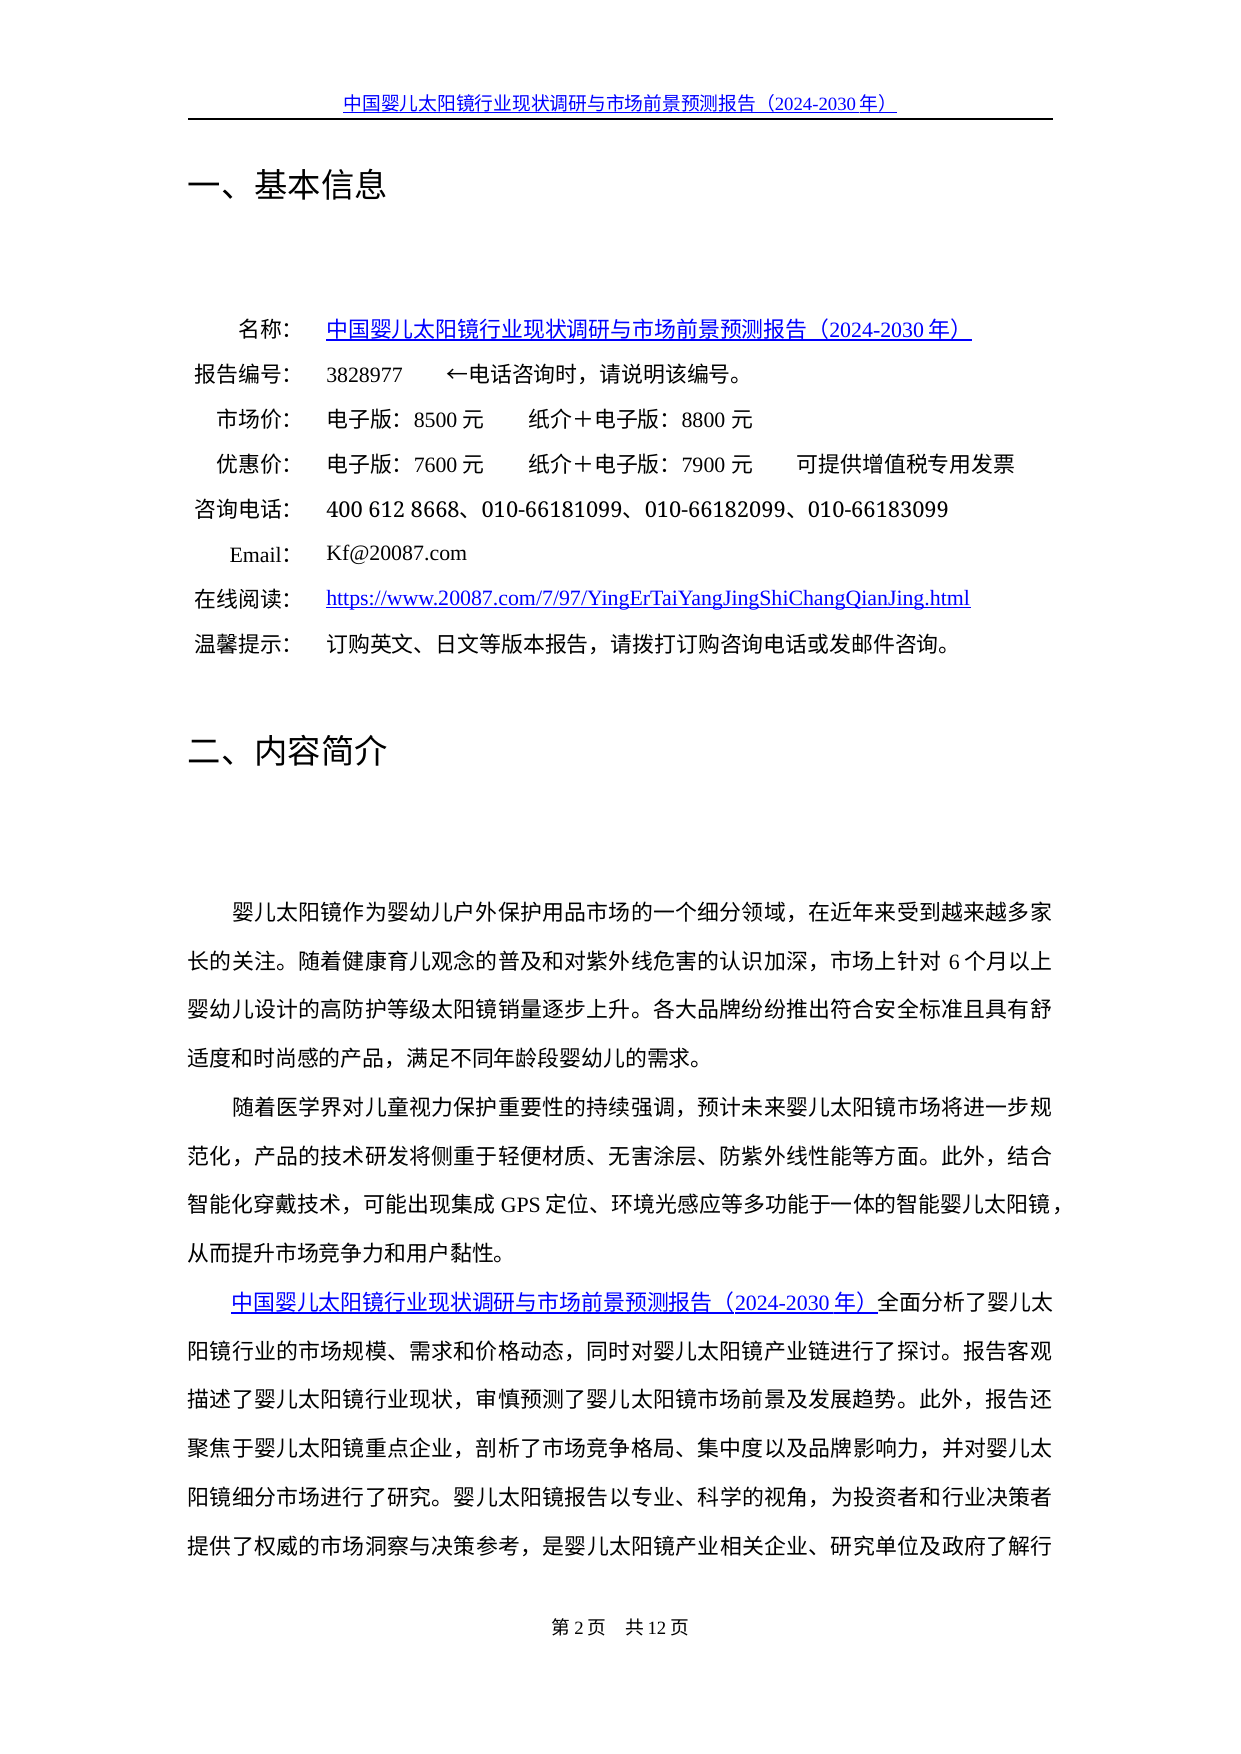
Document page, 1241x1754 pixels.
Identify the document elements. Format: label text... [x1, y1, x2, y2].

title 一、基本信息 [187, 150, 1053, 215]
table_cell 咨询电话： [167, 492, 315, 537]
table_cell 优惠价： [167, 447, 315, 492]
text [187, 894, 1053, 1561]
table_header 中国婴儿太阳镜行业现状调研与市场前景预测报告（2024-2030年） [315, 312, 1073, 357]
table_cell 订购英文、日文等版本报告，请拨打订购咨询电话或发邮件咨询。 [315, 627, 1073, 672]
table_cell 电子版：8500 元 纸介＋电子版：8800 元 [315, 402, 1073, 447]
table_cell 温馨提示： [167, 627, 315, 672]
table_cell 400 612 8668、010-66181099、010-66182099、010-66183099 [315, 492, 1073, 537]
table_cell 市场价： [167, 402, 315, 447]
table_cell Kf@20087.com [315, 537, 1073, 582]
table_cell 电子版：7600 元 纸介＋电子版：7900 元 可提供增值税专用发票 [315, 447, 1073, 492]
table_cell 3828977 ←电话咨询时，请说明该编号。 [315, 357, 1073, 402]
table_cell [315, 582, 1073, 627]
table_cell 在线阅读： [167, 582, 315, 627]
table_cell Email： [167, 537, 315, 582]
table_cell 报告编号： [167, 357, 315, 402]
table_header 名称： [167, 312, 315, 357]
title 二、内容简介 [187, 717, 1053, 782]
